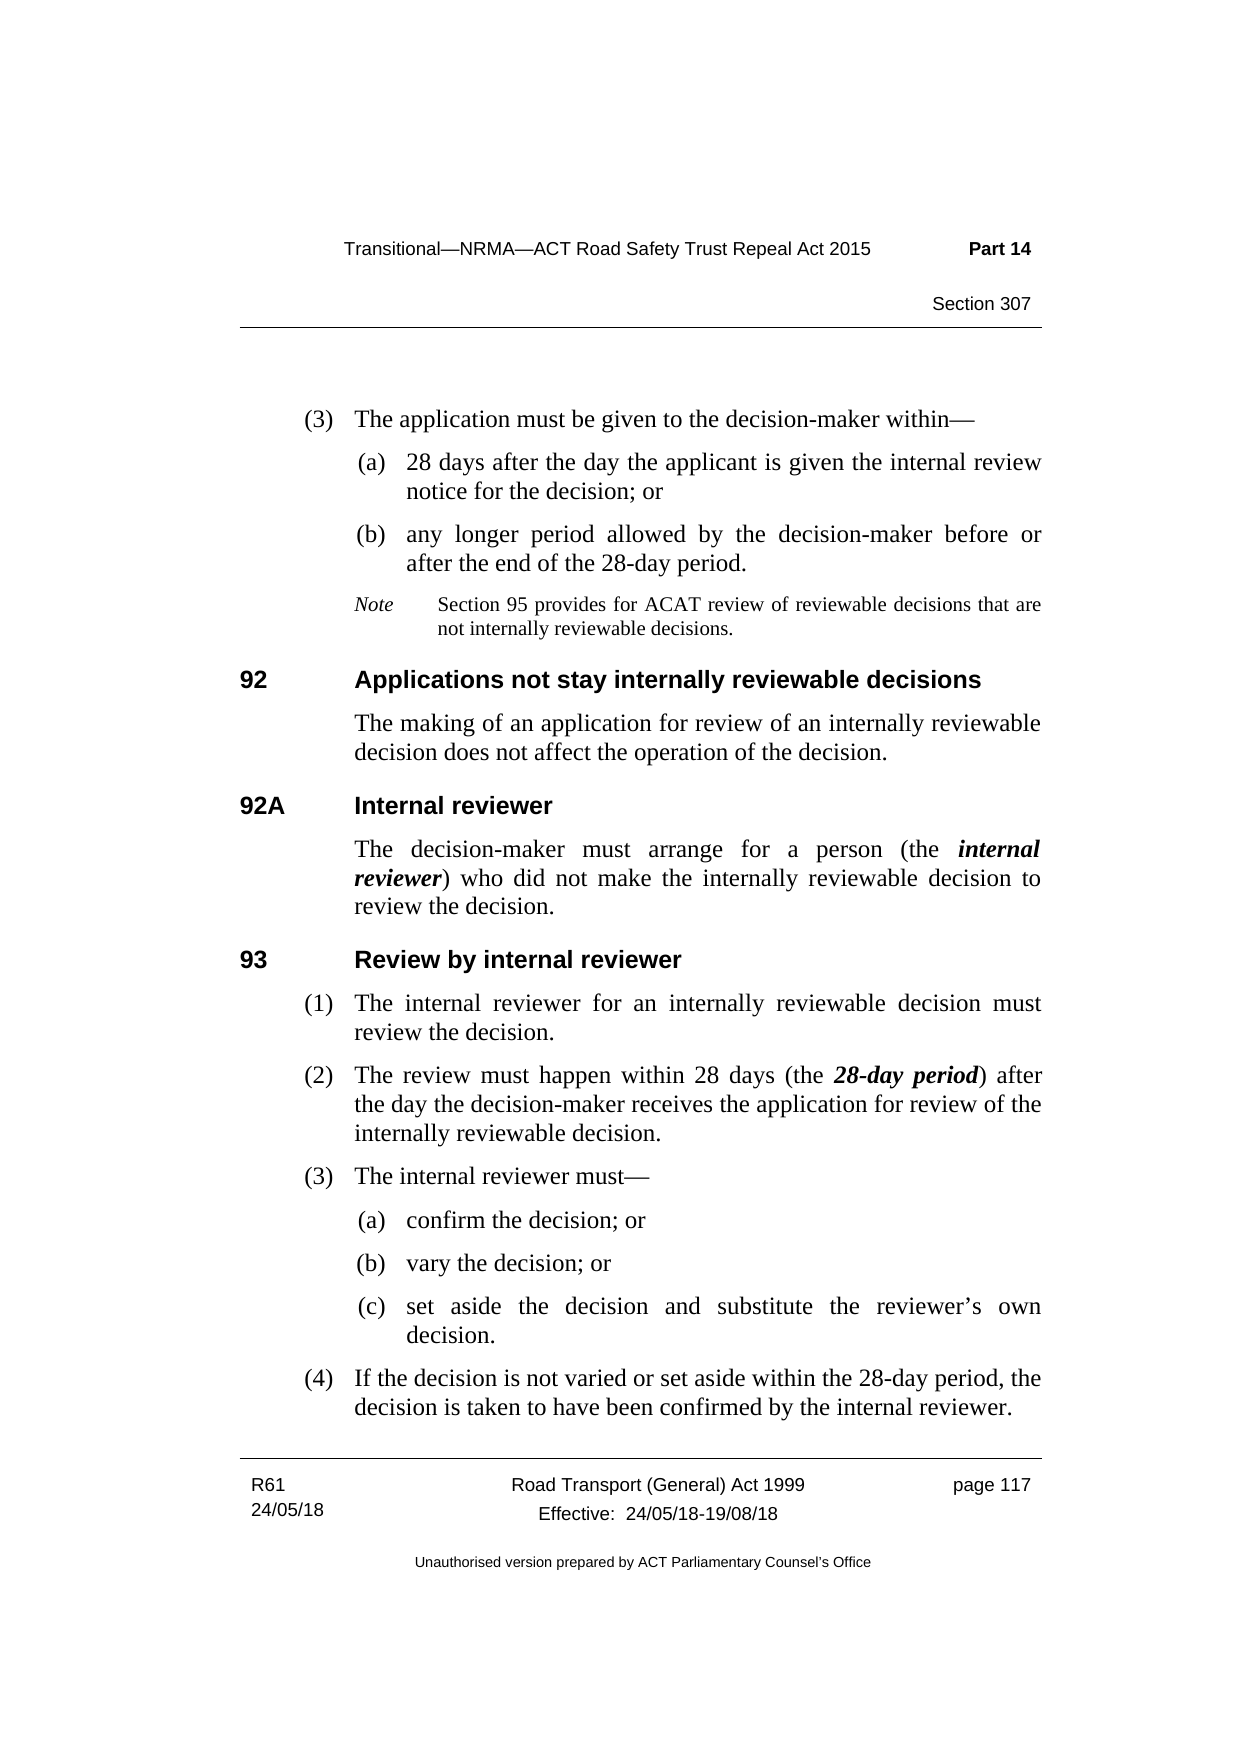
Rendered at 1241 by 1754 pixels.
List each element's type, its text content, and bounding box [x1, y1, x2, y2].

text The making of an application for review of an internally reviewable decision does not affect the operation of the decision. [354, 708, 1042, 766]
text (a) confirm the decision; or [239, 1205, 1042, 1233]
text 92 Applications not stay internally reviewable decisions [239, 665, 1042, 693]
text (3) The internal reviewer must— [239, 1161, 1042, 1190]
text Note Section 95 provides for ACAT review of reviewable decisions that are not internally reviewable decisions. [354, 592, 1042, 640]
text (1) The internal reviewer for an internally reviewable decision must review the decision. [239, 988, 1042, 1046]
text (a) 28 days after the day the applicant is given the internal review notice for the decision; or [239, 447, 1042, 505]
text (b) vary the decision; or [239, 1248, 1042, 1277]
text 92A Internal reviewer [239, 791, 1042, 819]
text The decision-maker must arrange for a person (the internal reviewer) who did not make the internally reviewable decision to review the decision. [354, 834, 1042, 920]
text (b) any longer period allowed by the decision-maker before or after the end of the 28-day period. [239, 519, 1042, 577]
text (3) The application must be given to the decision-maker within— [239, 404, 1042, 433]
text (2) The review must happen within 28 days (the 28-day period) after the day the decision-maker receives the application for review of the internally reviewable decision. [239, 1061, 1042, 1147]
text (4) If the decision is not varied or set aside within the 28-day period, the decision is taken to have been confirmed by the internal reviewer. [239, 1363, 1042, 1421]
text (c) set aside the decision and substitute the reviewer’s own decision. [239, 1291, 1042, 1349]
text 93 Review by internal reviewer [239, 945, 1042, 974]
